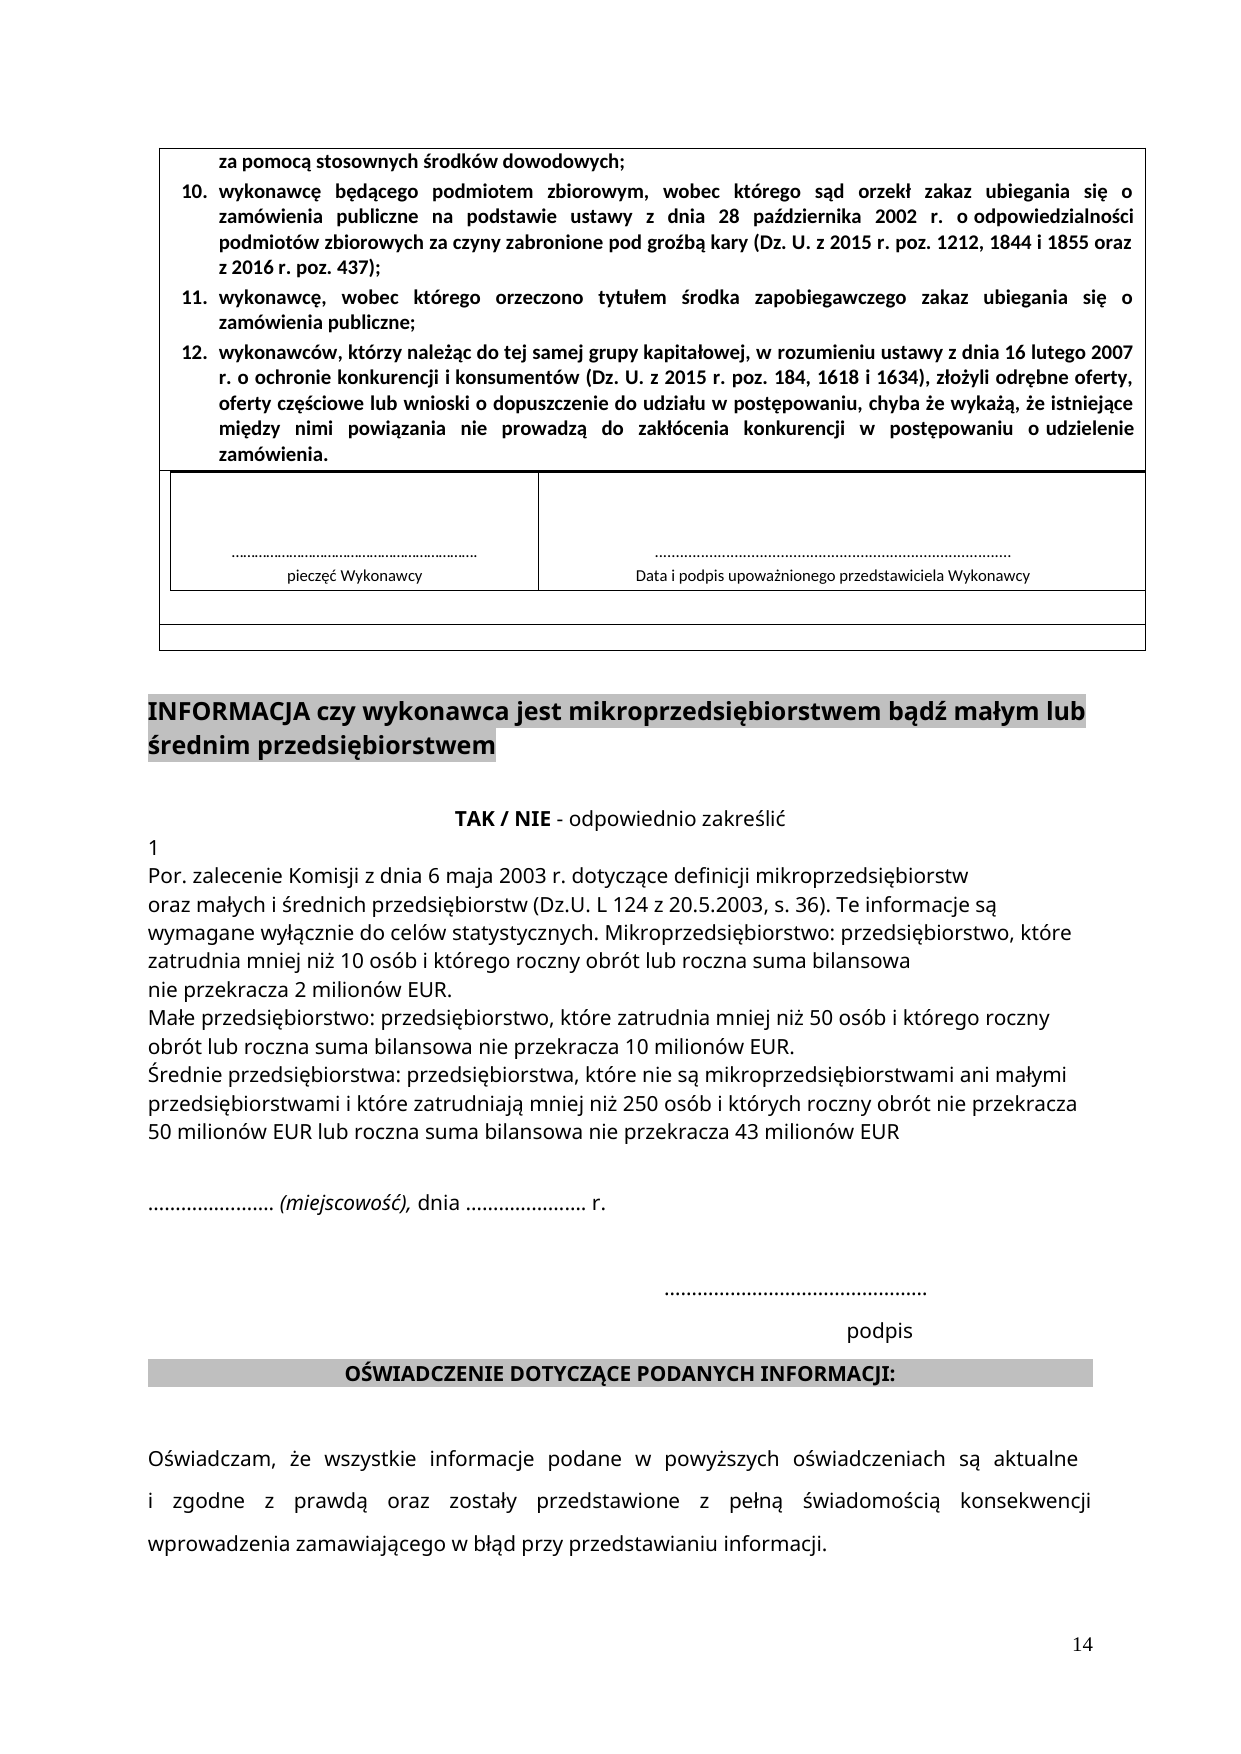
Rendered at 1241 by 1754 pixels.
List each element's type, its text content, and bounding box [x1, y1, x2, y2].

text INFORMACJA czy wykonawca jest mikroprzedsiębiorstwem bądź małym lub średnim przedsiębiorstwem [496, 694, 1093, 762]
text Oświadczam, że wszystkie informacje podane w powyższych oświadczeniach są aktualne i zgodne z prawdą oraz zostały przedstawione z pełną świadomością konsekwencji wprowadzenia zamawiającego w błąd przy przedstawianiu informacji. [148, 1444, 1093, 1558]
text ………………………………………… [148, 1273, 1093, 1302]
table_cell [160, 471, 1145, 624]
text nie przekracza 2 milionów EUR. [148, 975, 1093, 1003]
text OŚWIADCZENIE DOTYCZĄCE PODANYCH INFORMACJI: [148, 1359, 1093, 1387]
text Małe przedsiębiorstwo: przedsiębiorstwo, które zatrudnia mniej niż 50 osób i którego roczny obrót lub roczna suma bilansowa nie przekracza 10 milionów EUR. [148, 1003, 1093, 1060]
text 1 [148, 833, 1093, 861]
text podpis [148, 1316, 1093, 1344]
table_cell [160, 625, 1145, 649]
text oraz małych i średnich przedsiębiorstw (Dz.U. L 124 z 20.5.2003, s. 36). Te informacje są [148, 890, 1093, 918]
text Średnie przedsiębiorstwa: przedsiębiorstwa, które nie są mikroprzedsiębiorstwami ani małymi przedsiębiorstwami i które zatrudniają mniej niż 250 osób i których roczny obrót nie przekracza 50 milionów EUR lub roczna suma bilansowa nie przekracza 43 milionów EUR [148, 1060, 1093, 1146]
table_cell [160, 149, 1145, 470]
text wymagane wyłącznie do celów statystycznych. Mikroprzedsiębiorstwo: przedsiębiorstwo, które zatrudnia mniej niż 10 osób i którego roczny obrót lub roczna suma bilansowa [148, 918, 1093, 975]
text Por. zalecenie Komisji z dnia 6 maja 2003 r. dotyczące definicji mikroprzedsiębiorstw [148, 861, 1093, 890]
text …………….……. (miejscowość), dnia …………………. r. [148, 1188, 1093, 1217]
text TAK / NIE - odpowiednio zakreślić [148, 804, 1093, 833]
